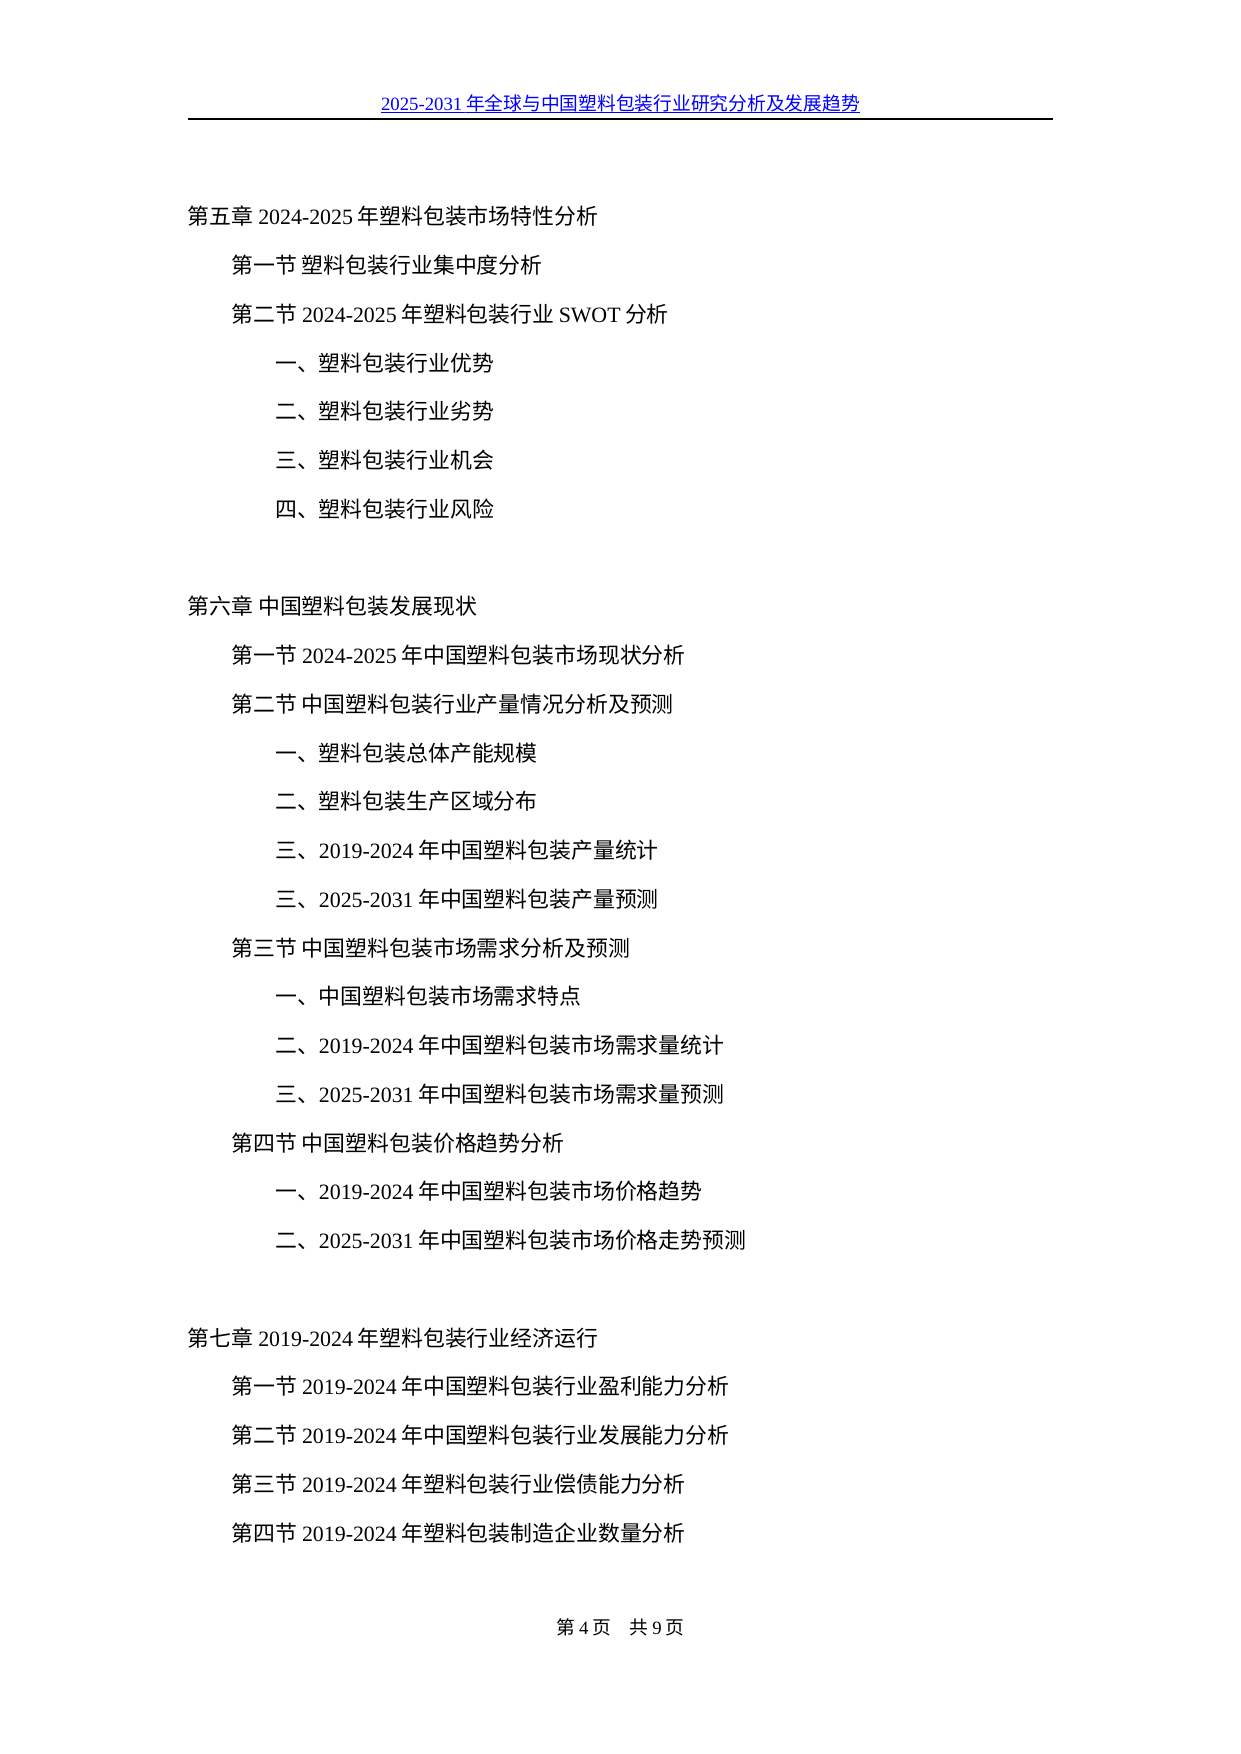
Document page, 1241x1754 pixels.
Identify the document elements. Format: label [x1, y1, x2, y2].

text [187, 150, 1053, 1548]
